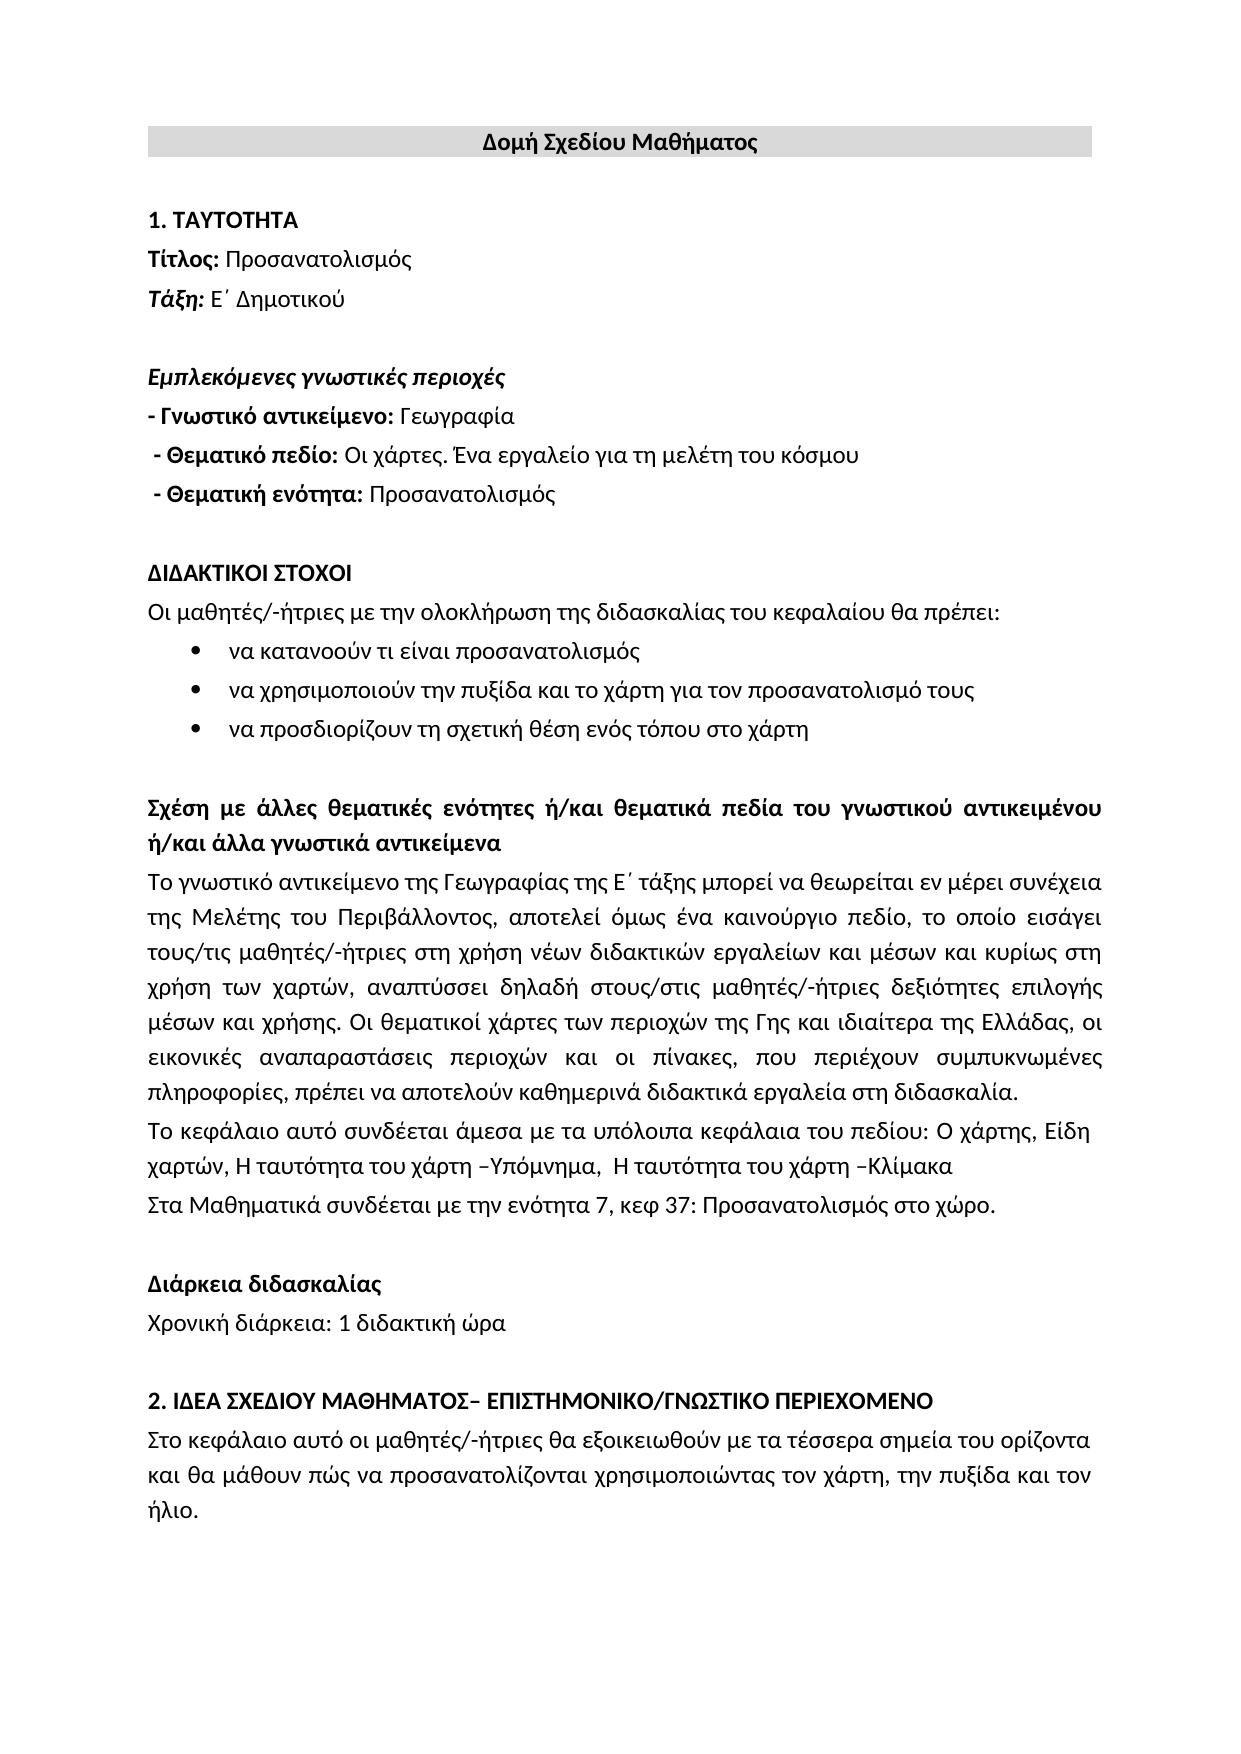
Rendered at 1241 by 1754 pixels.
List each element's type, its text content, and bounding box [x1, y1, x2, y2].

text ΔΙΔΑΚΤΙΚΟΙ ΣΤΟΧΟΙ [148, 557, 1104, 587]
text Εμπλεκόμενες γνωστικές περιοχές [148, 361, 1092, 392]
list να χρησιμοποιούν την πυξίδα και το χάρτη για τον προσανατολισμό τους [191, 674, 1104, 705]
list να κατανοούν τι είναι προσανατολισμός [191, 635, 1104, 666]
text Δομή Σχεδίου Μαθήματος [148, 126, 1092, 157]
text Το κεφάλαιο αυτό συνδέεται άμεσα με τα υπόλοιπα κεφάλαια του πεδίου: Ο χάρτης, Είδη χαρτών, Η ταυτότητα του χάρτη –Υπόμνημα, Η ταυτότητα του χάρτη –Κλίμακα [148, 1115, 1092, 1181]
text - Θεματική ενότητα: Προσανατολισμός [148, 478, 1104, 509]
text Το γνωστικό αντικείμενο της Γεωγραφίας της Ε΄ τάξης μπορεί να θεωρείται εν μέρει συνέχεια της Μελέτης του Περιβάλλοντος, αποτελεί όμως ένα καινούργιο πεδίο, το οποίο εισάγει τους/τις μαθητές/-ήτριες στη χρήση νέων διδακτικών εργαλείων και μέσων και κυρίως στη χρήση των χαρτών, αναπτύσσει δηλαδή στους/στις μαθητές/-ήτριες δεξιότητες επιλογής μέσων και χρήσης. Οι θεματικοί χάρτες των περιοχών της Γης και ιδιαίτερα της Ελλάδας, οι εικονικές αναπαραστάσεις περιοχών και οι πίνακες, που περιέχουν συμπυκνωμένες πληροφορίες, πρέπει να αποτελούν καθημερινά διδακτικά εργαλεία στη διδασκαλία. [148, 866, 1104, 1107]
text Χρονική διάρκεια: 1 διδακτική ώρα [148, 1307, 1092, 1337]
text Τίτλος: Προσανατολισμός [148, 243, 1092, 274]
text Τάξη: Ε΄ Δημοτικού [148, 283, 1092, 313]
text 2. ΙΔΕΑ ΣΧΕΔΙΟΥ ΜΑΘΗΜΑΤΟΣ– ΕΠΙΣΤΗΜΟΝΙΚΟ/ΓΝΩΣΤΙΚΟ ΠΕΡΙΕΧΟΜΕΝΟ [148, 1385, 1092, 1416]
text Στο κεφάλαιο αυτό οι μαθητές/-ήτριες θα εξοικειωθούν με τα τέσσερα σημεία του ορίζοντα και θα μάθουν πώς να προσανατολίζονται χρησιμοποιώντας τον χάρτη, την πυξίδα και τον ήλιο. [148, 1424, 1092, 1525]
text Στα Μαθηματικά συνδέεται με την ενότητα 7, κεφ 37: Προσανατολισμός στο χώρο. [148, 1189, 1092, 1220]
list να προσδιορίζουν τη σχετική θέση ενός τόπου στο χάρτη [191, 713, 1104, 744]
text Διάρκεια διδασκαλίας [148, 1268, 1092, 1298]
text - Θεματικό πεδίο: Οι χάρτες. Ένα εργαλείο για τη μελέτη του κόσμου [148, 439, 1092, 470]
text - Γνωστικό αντικείμενο: Γεωγραφία [148, 400, 1104, 431]
text 1. ΤΑΥΤΟΤΗΤΑ [148, 204, 1092, 235]
text Οι μαθητές/-ήτριες με την ολοκλήρωση της διδασκαλίας του κεφαλαίου θα πρέπει: [148, 596, 1104, 627]
text Σχέση με άλλες θεματικές ενότητες ή/και θεματικά πεδία του γνωστικού αντικειμένου ή/και άλλα γνωστικά αντικείμενα [148, 792, 1104, 857]
